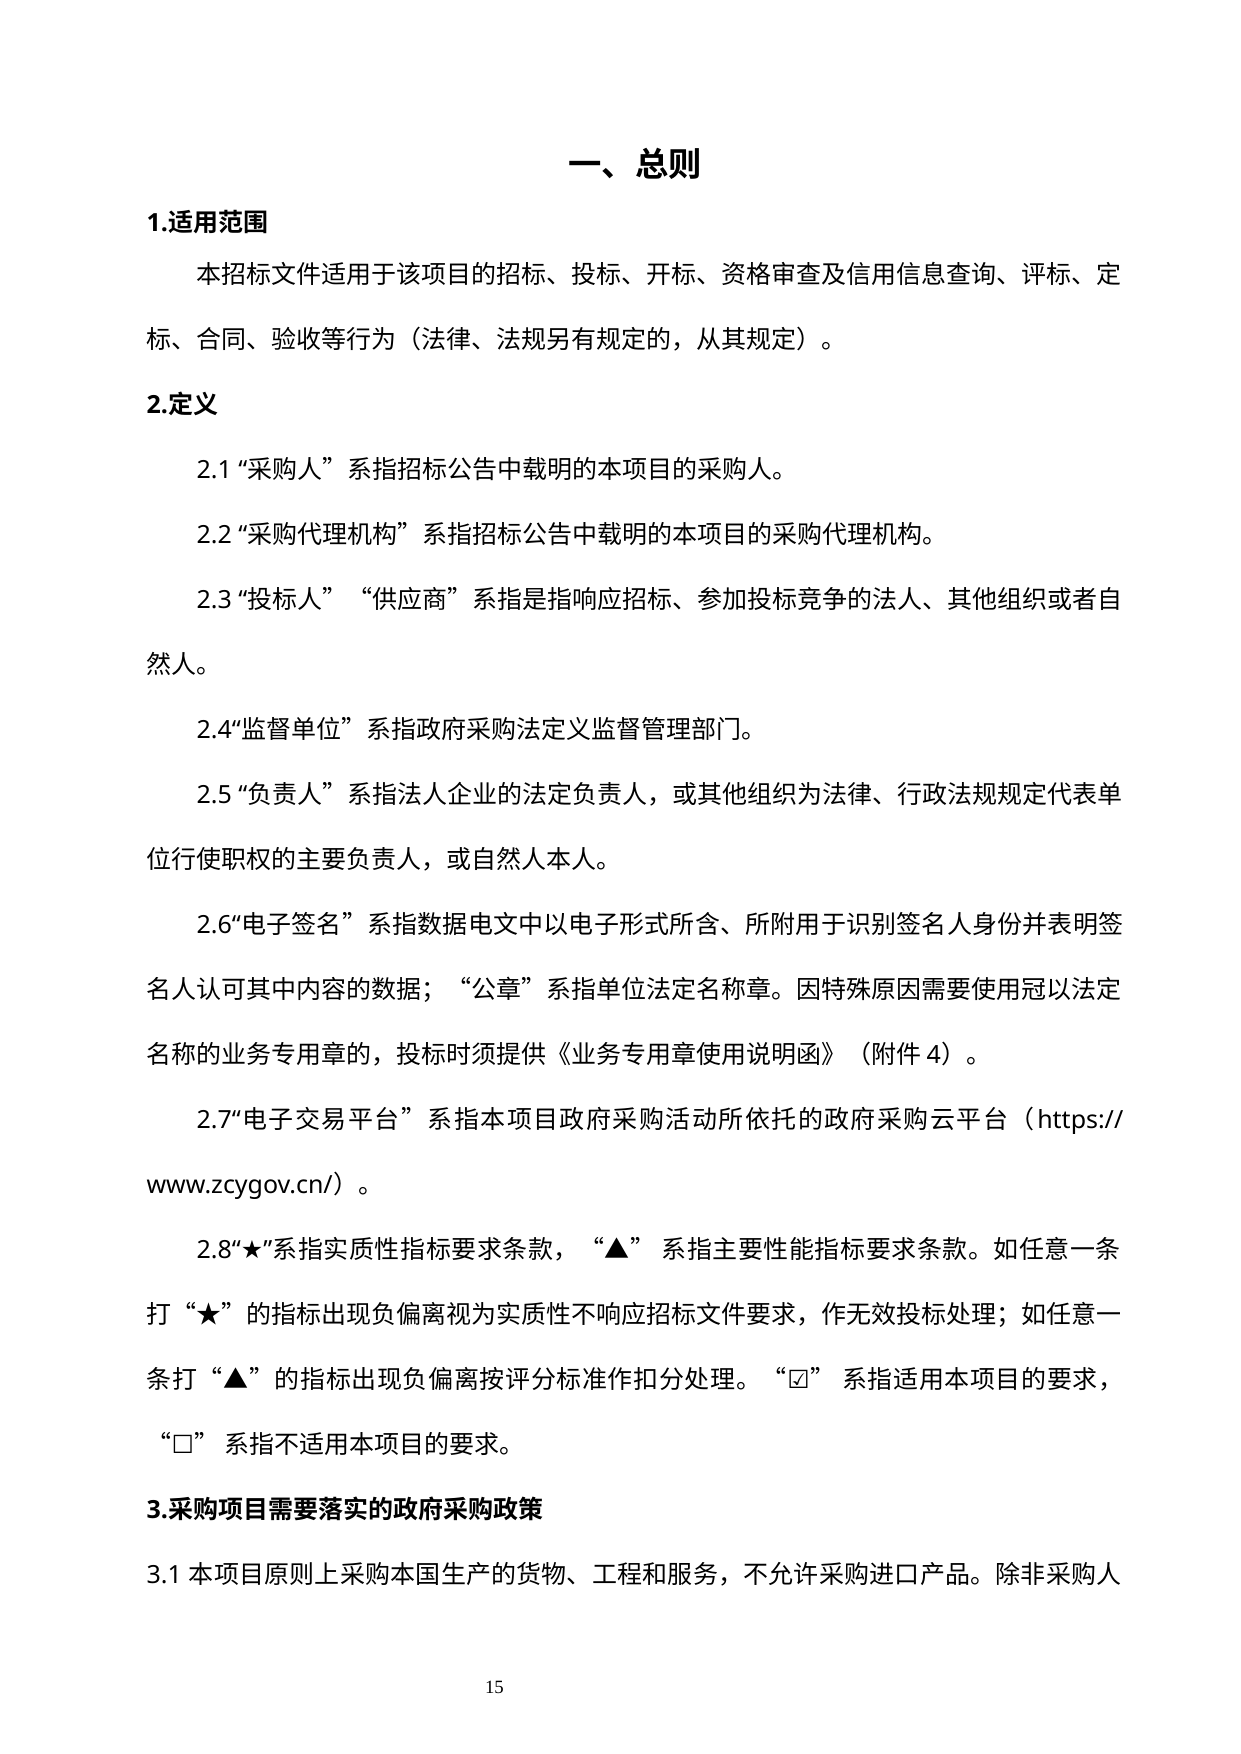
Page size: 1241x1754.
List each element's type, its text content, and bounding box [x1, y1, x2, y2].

text 2.2 “采购代理机构”系指招标公告中载明的本项目的采购代理机构。 [146, 500, 1123, 565]
text 2.4“监督单位”系指政府采购法定义监督管理部门。 [146, 695, 1123, 760]
text 2.8“★”系指实质性指标要求条款，“▲” 系指主要性能指标要求条款。如任意一条打“★”的指标出现负偏离视为实质性不响应招标文件要求，作无效投标处理；如任意一条打“▲”的指标出现负偏离按评分标准作扣分处理。“☑” 系指适用本项目的要求，“☐” 系指不适用本项目的要求。 [146, 1215, 1123, 1475]
text 2.6“电子签名”系指数据电文中以电子形式所含、所附用于识别签名人身份并表明签名人认可其中内容的数据；“公章”系指单位法定名称章。因特殊原因需要使用冠以法定名称的业务专用章的，投标时须提供《业务专用章使用说明函》（附件4）。 [146, 890, 1123, 1085]
text 2.7“电子交易平台”系指本项目政府采购活动所依托的政府采购云平台（https://www.zcygov.cn/）。 [146, 1085, 1123, 1215]
text 2.5 “负责人”系指法人企业的法定负责人，或其他组织为法律、行政法规规定代表单位行使职权的主要负责人，或自然人本人。 [146, 760, 1123, 890]
text 2.定义 [146, 370, 1123, 435]
text 2.3 “投标人”“供应商”系指是指响应招标、参加投标竞争的法人、其他组织或者自然人。 [146, 565, 1123, 695]
text 3.采购项目需要落实的政府采购政策 [146, 1475, 1123, 1540]
text 2.1 “采购人”系指招标公告中载明的本项目的采购人。 [146, 435, 1123, 500]
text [146, 1540, 1123, 1605]
text 本招标文件适用于该项目的招标、投标、开标、资格审查及信用信息查询、评标、定标、合同、验收等行为（法律、法规另有规定的，从其规定）。 [146, 240, 1123, 370]
text 1.适用范围 [146, 194, 1123, 240]
text 一、总则 [146, 129, 1123, 194]
